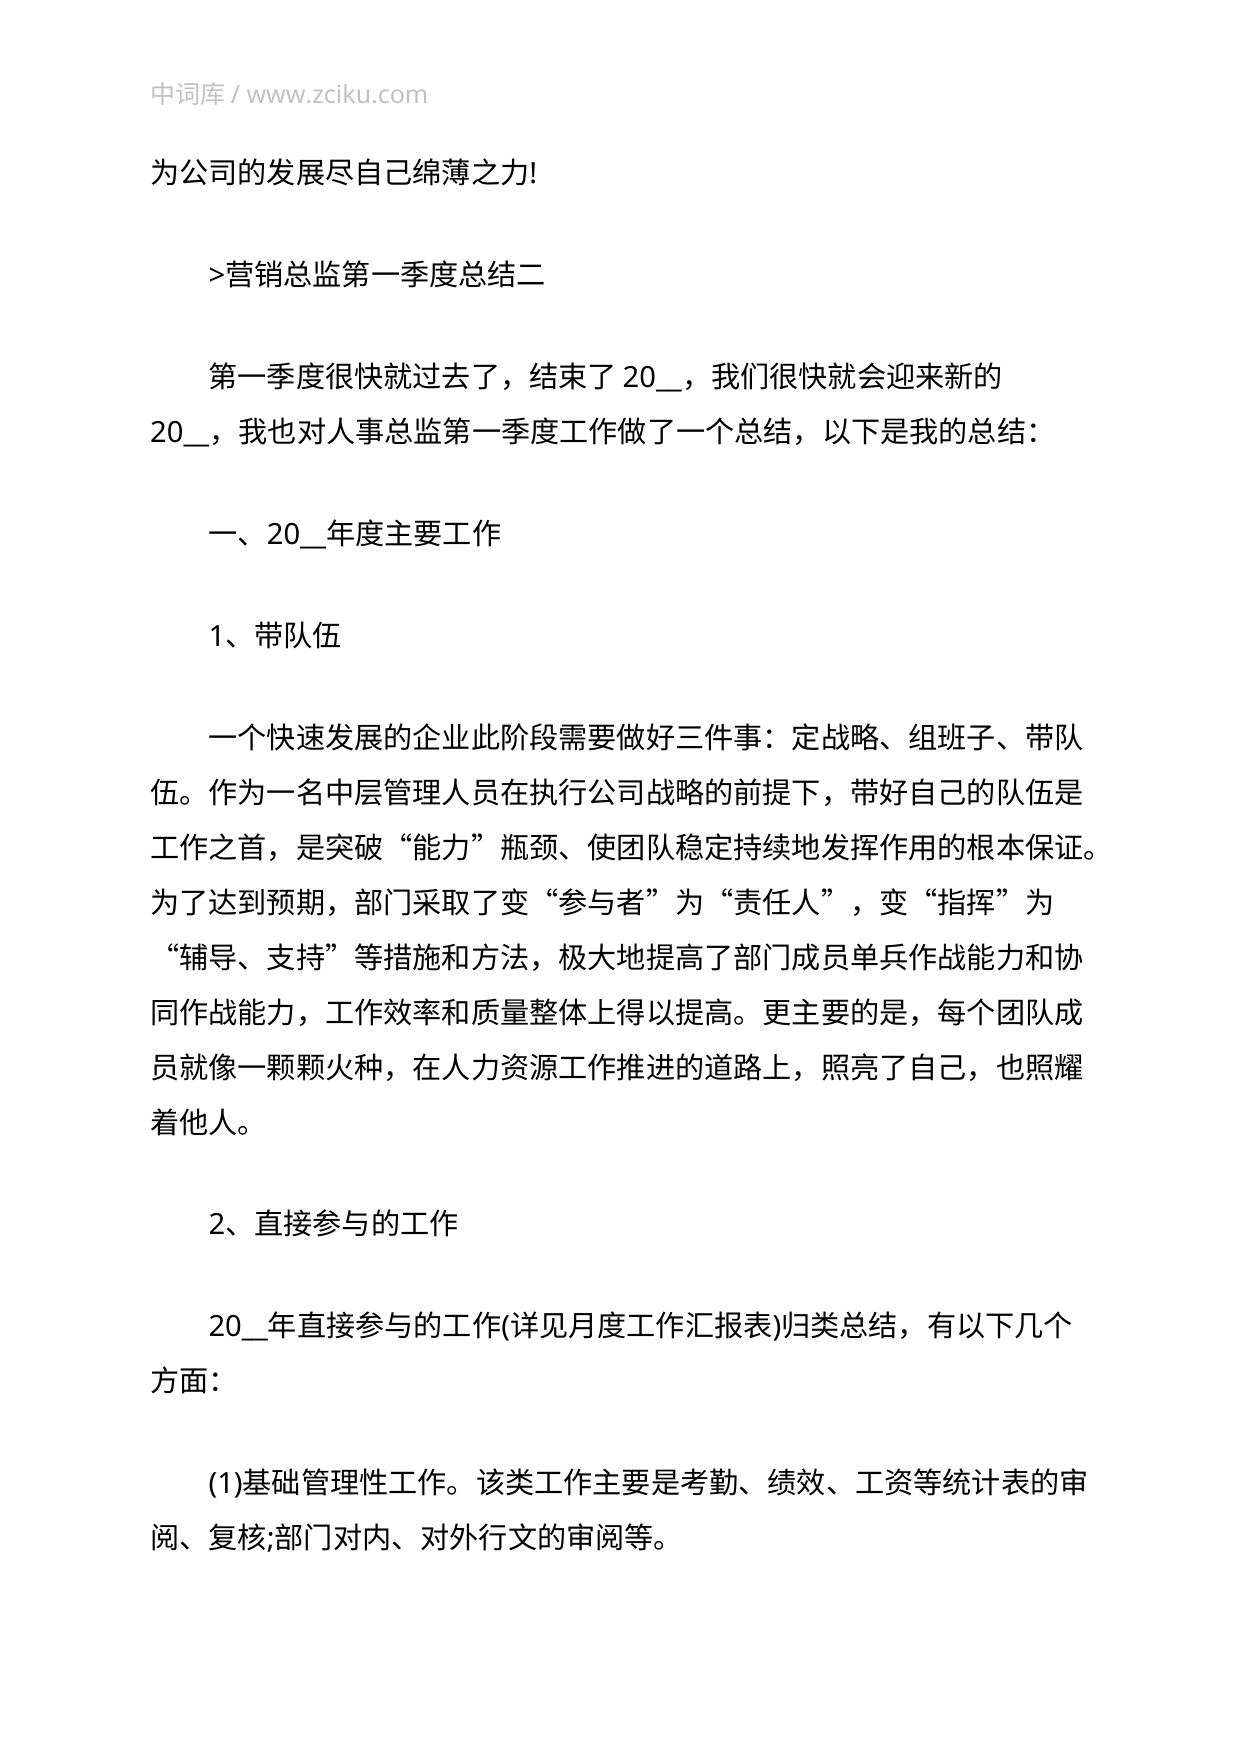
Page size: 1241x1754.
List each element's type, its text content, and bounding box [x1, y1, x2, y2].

text >营销总监第一季度总结二 [150, 252, 1090, 294]
text 第一季度很快就过去了，结束了20__，我们很快就会迎来新的20__，我也对人事总监第一季度工作做了一个总结，以下是我的总结： [150, 354, 1090, 451]
text 2、直接参与的工作 [150, 1201, 1090, 1243]
text 一、20__年度主要工作 [150, 511, 1090, 553]
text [150, 150, 1090, 192]
text (1)基础管理性工作。该类工作主要是考勤、绩效、工资等统计表的审阅、复核;部门对内、对外行文的审阅等。 [150, 1460, 1090, 1557]
text 1、带队伍 [150, 613, 1090, 655]
text 20__年直接参与的工作(详见月度工作汇报表)归类总结，有以下几个方面： [150, 1303, 1090, 1400]
text 一个快速发展的企业此阶段需要做好三件事：定战略、组班子、带队伍。作为一名中层管理人员在执行公司战略的前提下，带好自己的队伍是工作之首，是突破“能力”瓶颈、使团队稳定持续地发挥作用的根本保证。为了达到预期，部门采取了变“参与者”为“责任人”，变“指挥”为“辅导、支持”等措施和方法，极大地提高了部门成员单兵作战能力和协同作战能力，工作效率和质量整体上得以提高。更主要的是，每个团队成员就像一颗颗火种，在人力资源工作推进的道路上，照亮了自己，也照耀着他人。 [150, 715, 1090, 1141]
